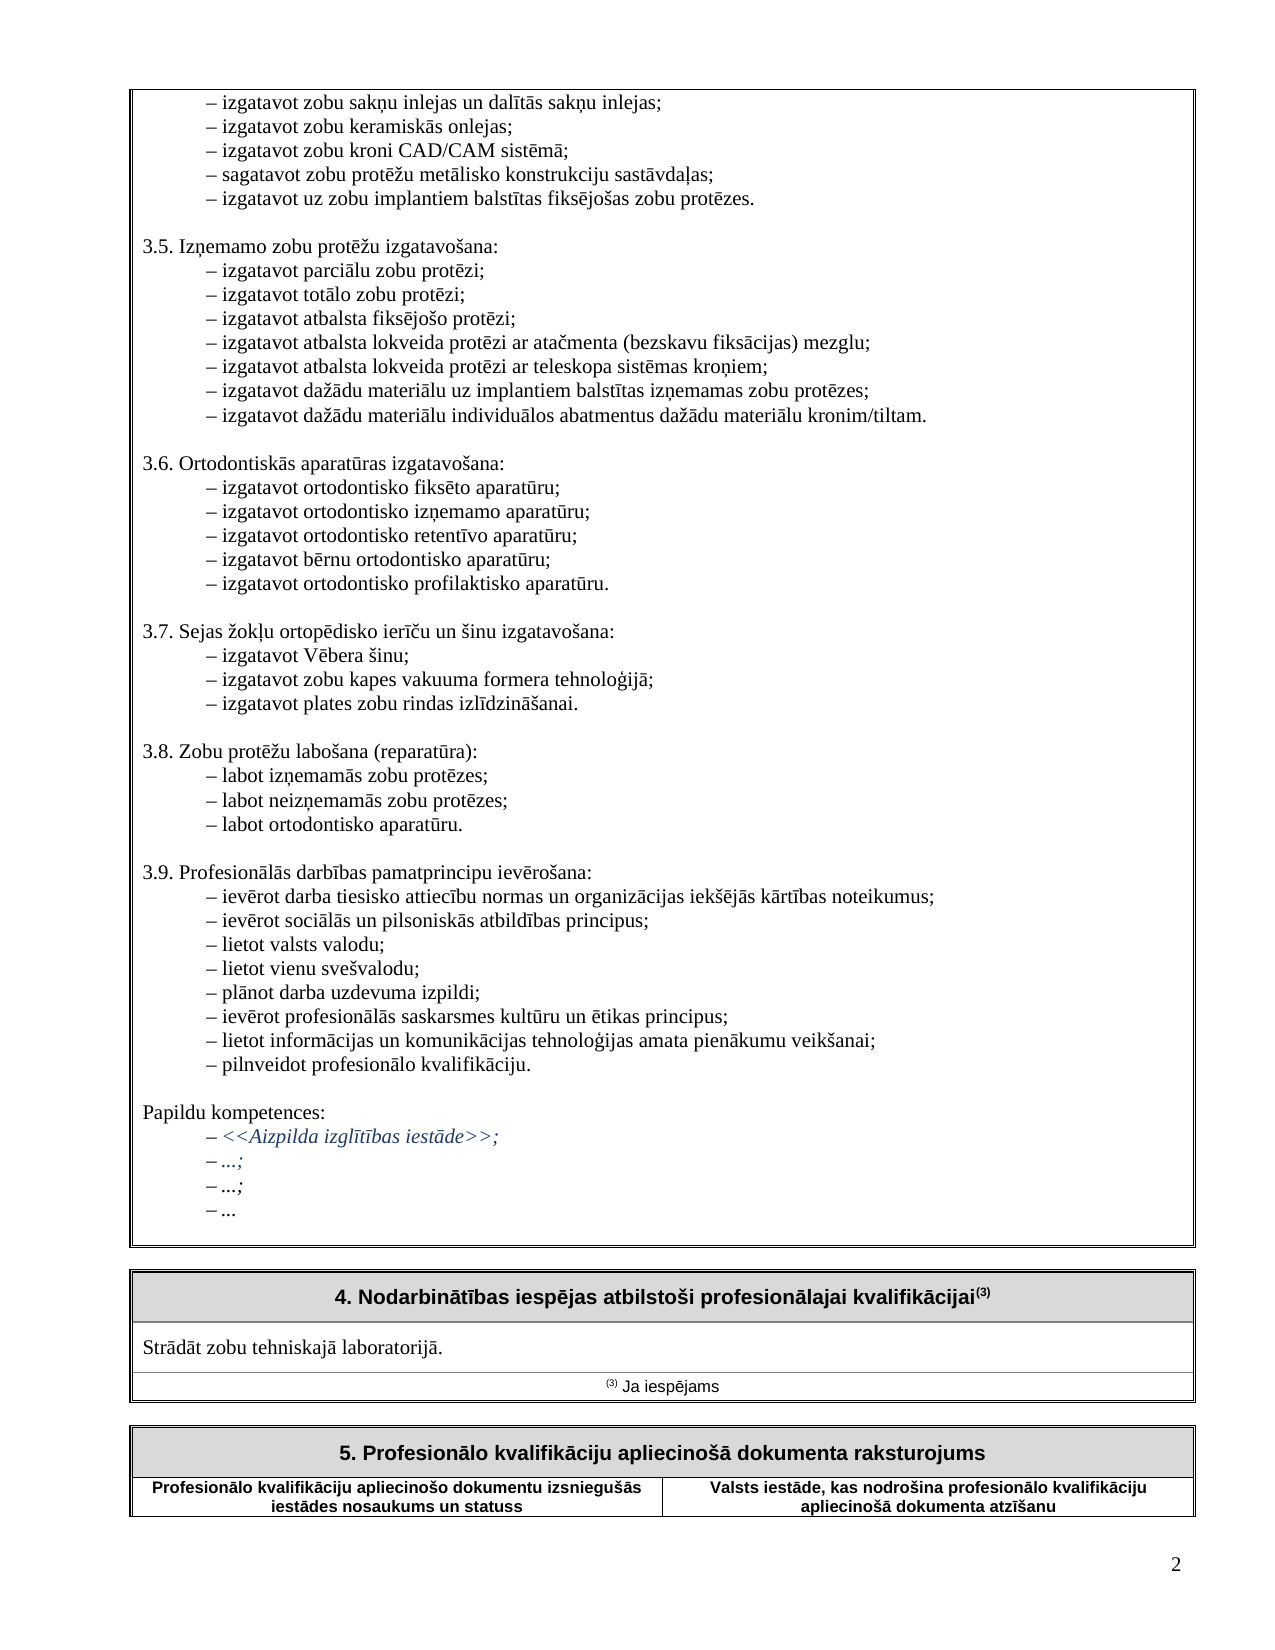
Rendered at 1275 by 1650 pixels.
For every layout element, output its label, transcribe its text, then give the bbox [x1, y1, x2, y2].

table_cell Strādāt zobu tehniskajā laboratorijā. [133, 1323, 1193, 1372]
table_cell (3) Ja iespējams [133, 1373, 1193, 1400]
table_cell Profesionālo kvalifikāciju apliecinošo dokumentu izsniegušās iestādes nosaukums un statuss [133, 1478, 662, 1516]
table_header 4. Nodarbinātības iespējas atbilstoši profesionālajai kvalifikācijai(3) [133, 1273, 1193, 1321]
table_cell Valsts iestāde, kas nodrošina profesionālo kvalifikāciju apliecinošā dokumenta atzīšanu [663, 1478, 1193, 1516]
table_header 5. Profesionālo kvalifikāciju apliecinošā dokumenta raksturojums [133, 1428, 1193, 1477]
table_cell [133, 90, 1193, 1245]
